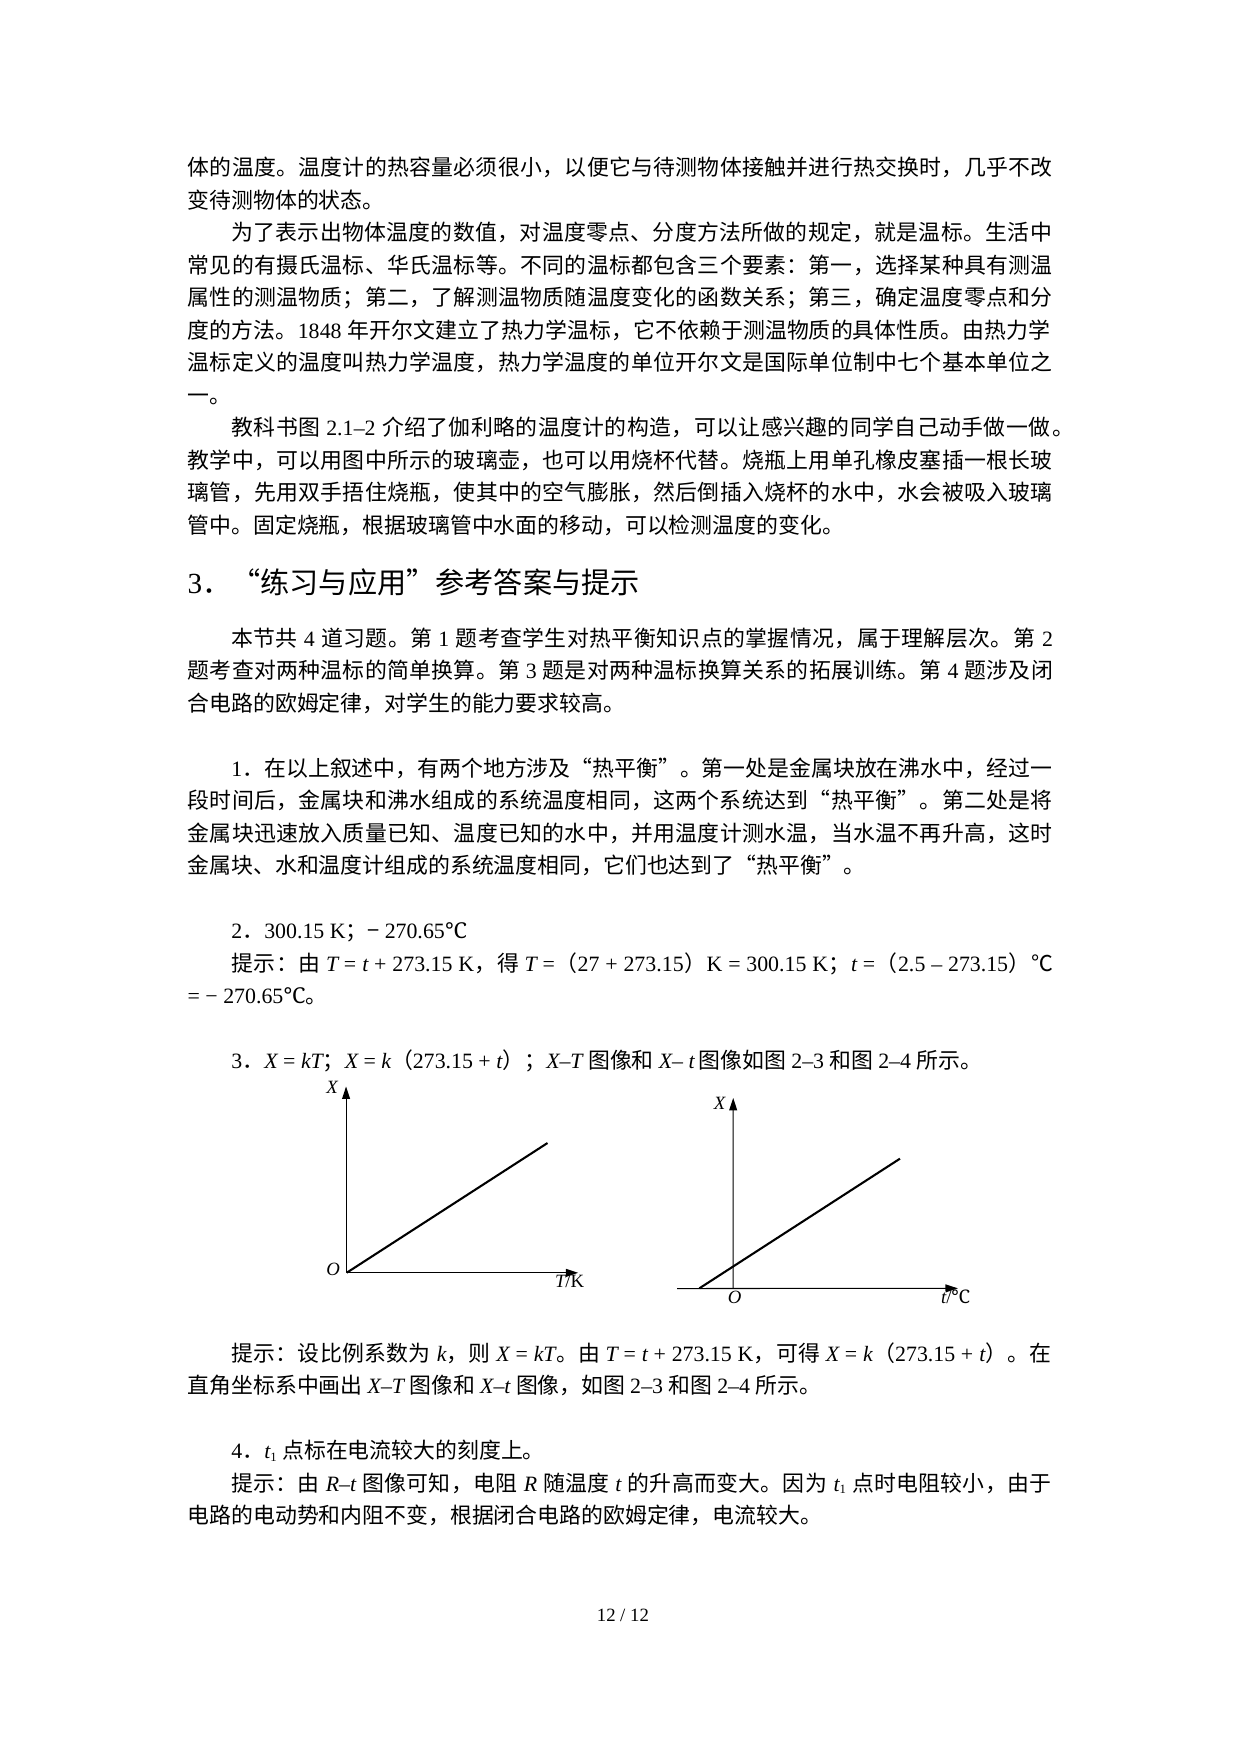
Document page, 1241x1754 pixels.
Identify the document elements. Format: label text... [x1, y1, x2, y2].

text 提示：由 T = t + 273.15 K，得 T =（27 + 273.15）K = 300.15 K；t =（2.5 – 273.15）℃ = − 270.65℃。 [187, 946, 1053, 1011]
text 为了表示出物体温度的数值，对温度零点、分度方法所做的规定，就是温标。生活中常见的有摄氏温标、华氏温标等。不同的温标都包含三个要素：第一，选择某种具有测温属性的测温物质；第二，了解测温物质随温度变化的函数关系；第三，确定温度零点和分度的方法。1848 年开尔文建立了热力学温标，它不依赖于测温物质的具体性质。由热力学温标定义的温度叫热力学温度，热力学温度的单位开尔文是国际单位制中七个基本单位之一。 [187, 215, 1053, 410]
text 教科书图 2.1–2 介绍了伽利略的温度计的构造，可以让感兴趣的同学自己动手做一做。教学中，可以用图中所示的玻璃壶，也可以用烧杯代替。烧瓶上用单孔橡皮塞插一根长玻璃管，先用双手捂住烧瓶，使其中的空气膨胀，然后倒插入烧杯的水中，水会被吸入玻璃管中。固定烧瓶，根据玻璃管中水面的移动，可以检测温度的变化。 [187, 410, 1053, 540]
text 2．300.15 K；− 270.65℃ [187, 913, 1053, 946]
text 3．X = kT；X = k（273.15 + t）；X–T 图像和 X– t图像如图 2–3 和图 2–4 所示。 [187, 1043, 1053, 1076]
text 提示：由 R–t 图像可知，电阻 R 随温度 t 的升高而变大。因为 t1 点时电阻较小，由于电路的电动势和内阻不变，根据闭合电路的欧姆定律，电流较大。 [187, 1466, 1053, 1531]
text 提示：设比例系数为 k，则 X = kT。由 T = t + 273.15 K，可得 X = k（273.15 + t）。在直角坐标系中画出 X–T 图像和 X–t 图像，如图 2–3 和图 2–4 所示。 [187, 1336, 1053, 1401]
subtitle 3．“练习与应用”参考答案与提示 [187, 548, 1053, 613]
text 1．在以上叙述中，有两个地方涉及“热平衡”。第一处是金属块放在沸水中，经过一段时间后，金属块和沸水组成的系统温度相同，这两个系统达到“热平衡”。第二处是将金属块迅速放入质量已知、温度已知的水中，并用温度计测水温，当水温不再升高，这时金属块、水和温度计组成的系统温度相同，它们也达到了“热平衡”。 [187, 751, 1053, 881]
text 本节共 4 道习题。第 1 题考查学生对热平衡知识点的掌握情况，属于理解层次。第 2 题考查对两种温标的简单换算。第 3 题是对两种温标换算关系的拓展训练。第 4 题涉及闭合电路的欧姆定律，对学生的能力要求较高。 [187, 621, 1053, 718]
text 4．t1 点标在电流较大的刻度上。 [187, 1433, 1053, 1466]
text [187, 150, 1053, 215]
